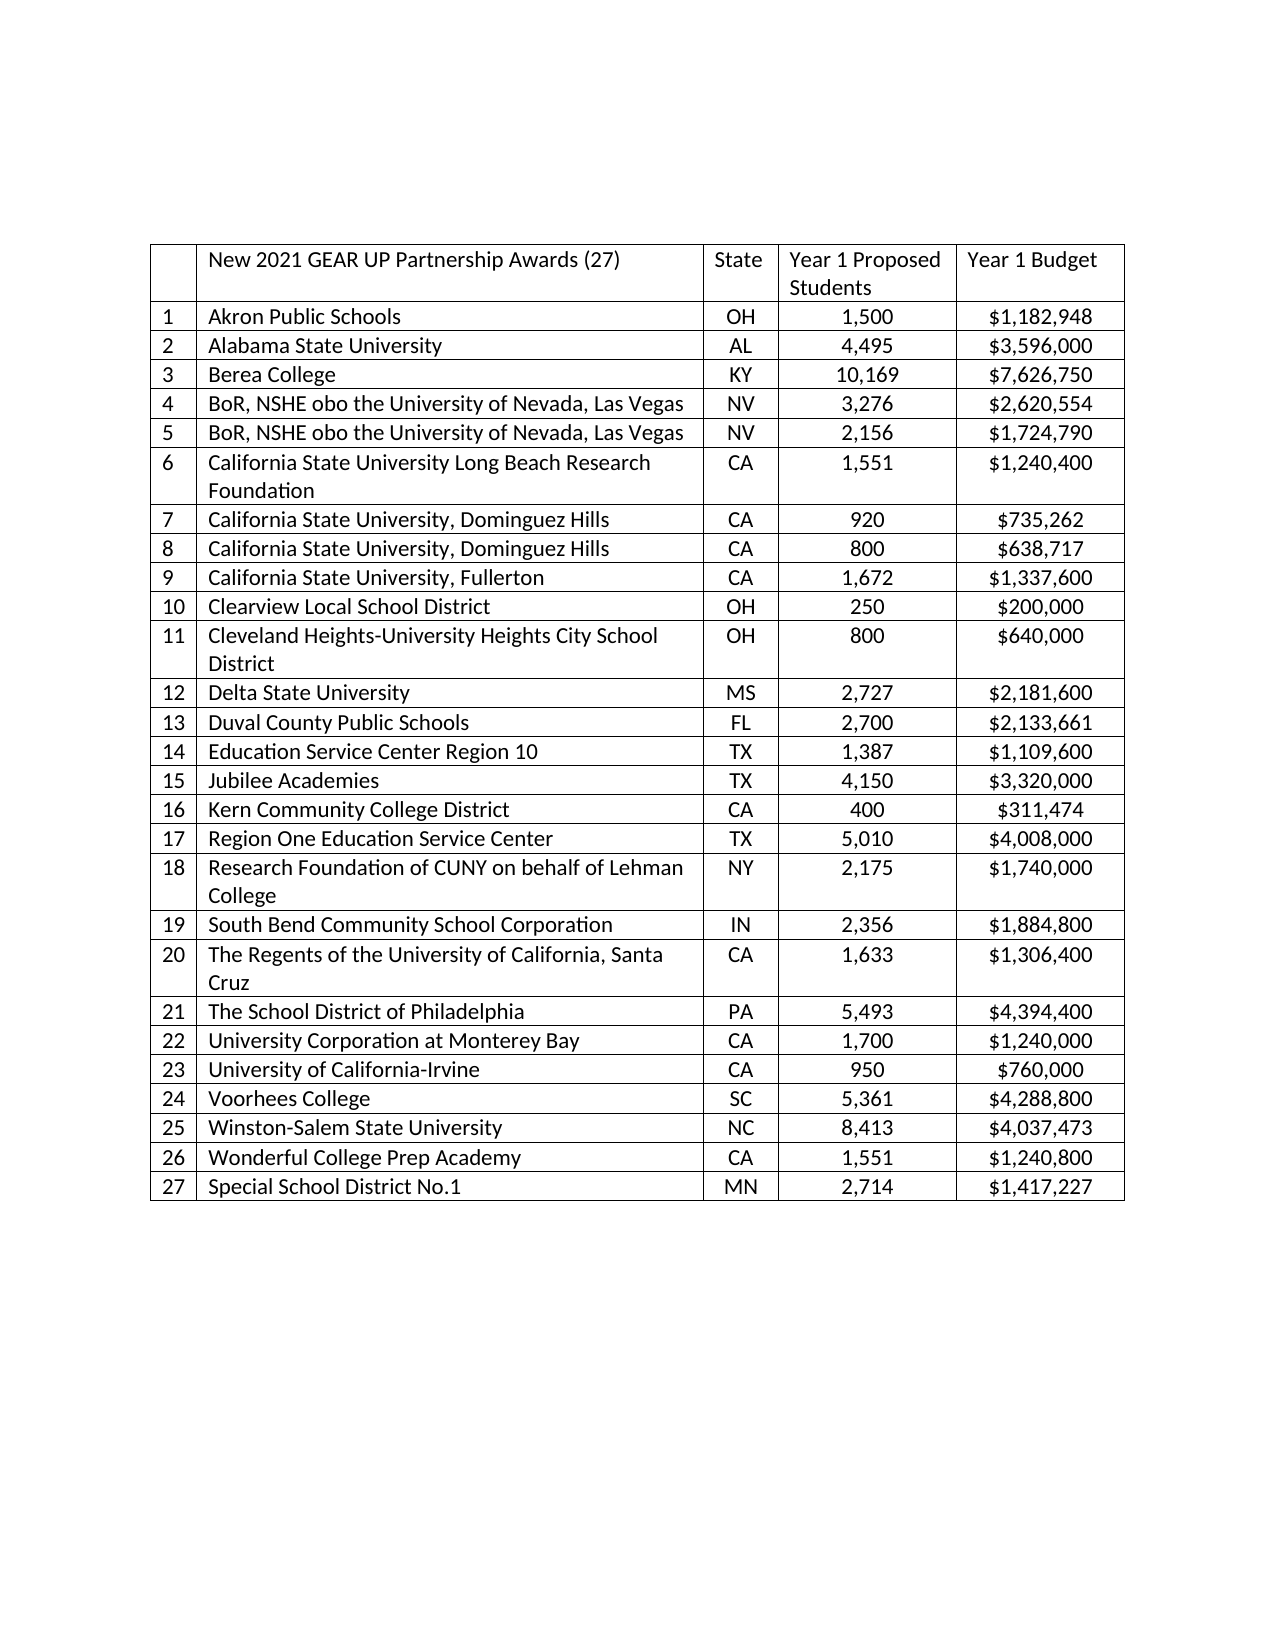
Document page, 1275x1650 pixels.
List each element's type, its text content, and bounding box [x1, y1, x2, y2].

table_cell OH [704, 621, 778, 677]
table_cell 22 [151, 1026, 196, 1054]
table_cell Clearview Local School District [197, 592, 703, 620]
table_cell $638,717 [957, 534, 1124, 562]
table_cell The Regents of the University of California, Santa Cruz [197, 940, 703, 996]
table_cell $1,109,600 [957, 737, 1124, 765]
table_cell TX [704, 824, 778, 852]
table_cell 14 [151, 737, 196, 765]
table_cell CA [704, 563, 778, 591]
table_cell California State University, Dominguez Hills [197, 534, 703, 562]
table_cell $4,288,800 [957, 1084, 1124, 1112]
table_cell KY [704, 360, 778, 388]
table_cell Alabama State University [197, 331, 703, 359]
table_cell Akron Public Schools [197, 302, 703, 330]
table_cell NV [704, 419, 778, 447]
table_cell $1,417,227 [957, 1172, 1124, 1200]
table_cell $4,037,473 [957, 1114, 1124, 1142]
table_cell $1,240,000 [957, 1026, 1124, 1054]
table_cell BoR, NSHE obo the University of Nevada, Las Vegas [197, 419, 703, 447]
table_cell 21 [151, 997, 196, 1025]
table_cell CA [704, 534, 778, 562]
table_cell TX [704, 766, 778, 794]
table_cell 5 [151, 419, 196, 447]
table_cell Berea College [197, 360, 703, 388]
table_cell 16 [151, 795, 196, 823]
table_header New 2021 GEAR UP Partnership Awards (27) [197, 245, 703, 301]
table_cell TX [704, 737, 778, 765]
table_cell 23 [151, 1055, 196, 1083]
table_cell Education Service Center Region 10 [197, 737, 703, 765]
table_cell 3,276 [779, 389, 956, 417]
table_cell NC [704, 1114, 778, 1142]
table_cell $3,320,000 [957, 766, 1124, 794]
table_cell CA [704, 1143, 778, 1171]
table_cell CA [704, 795, 778, 823]
table_cell PA [704, 997, 778, 1025]
table_cell 8 [151, 534, 196, 562]
table_cell Cleveland Heights-University Heights City School District [197, 621, 703, 677]
table_cell 9 [151, 563, 196, 591]
table_cell 2,356 [779, 911, 956, 939]
table_cell California State University, Dominguez Hills [197, 505, 703, 533]
table_cell $640,000 [957, 621, 1124, 677]
table_cell Voorhees College [197, 1084, 703, 1112]
table_cell 4,495 [779, 331, 956, 359]
table_cell 1,700 [779, 1026, 956, 1054]
table_header Year 1 Budget [957, 245, 1124, 301]
table_cell 4,150 [779, 766, 956, 794]
table_cell 4 [151, 389, 196, 417]
table_cell 1,672 [779, 563, 956, 591]
table_cell FL [704, 708, 778, 736]
table_cell 1,500 [779, 302, 956, 330]
table_cell 7 [151, 505, 196, 533]
table_cell Jubilee Academies [197, 766, 703, 794]
table_cell Region One Education Service Center [197, 824, 703, 852]
table_cell CA [704, 1055, 778, 1083]
table_cell 27 [151, 1172, 196, 1200]
table_cell 1,633 [779, 940, 956, 996]
table_cell $1,724,790 [957, 419, 1124, 447]
table_cell 2,727 [779, 679, 956, 707]
table_cell 18 [151, 854, 196, 909]
table_cell MN [704, 1172, 778, 1200]
table_cell 950 [779, 1055, 956, 1083]
table_cell 2 [151, 331, 196, 359]
table_cell $3,596,000 [957, 331, 1124, 359]
table_cell 920 [779, 505, 956, 533]
table_cell $1,884,800 [957, 911, 1124, 939]
table_cell 10,169 [779, 360, 956, 388]
table_cell 2,156 [779, 419, 956, 447]
table_header Year 1 Proposed Students [779, 245, 956, 301]
table_cell Delta State University [197, 679, 703, 707]
table_cell 6 [151, 448, 196, 504]
table_cell 250 [779, 592, 956, 620]
table_cell South Bend Community School Corporation [197, 911, 703, 939]
table_cell Special School District No.1 [197, 1172, 703, 1200]
table_cell IN [704, 911, 778, 939]
table_cell 12 [151, 679, 196, 707]
table_cell California State University Long Beach Research Foundation [197, 448, 703, 504]
table_cell CA [704, 505, 778, 533]
table_cell 400 [779, 795, 956, 823]
table_cell CA [704, 448, 778, 504]
table_cell 1,387 [779, 737, 956, 765]
table_cell $735,262 [957, 505, 1124, 533]
table_cell Kern Community College District [197, 795, 703, 823]
table_cell NV [704, 389, 778, 417]
table_cell 800 [779, 621, 956, 677]
table_cell $7,626,750 [957, 360, 1124, 388]
table_cell University Corporation at Monterey Bay [197, 1026, 703, 1054]
table_cell $4,394,400 [957, 997, 1124, 1025]
table_cell 3 [151, 360, 196, 388]
table_cell $4,008,000 [957, 824, 1124, 852]
table_cell 1 [151, 302, 196, 330]
table_cell $311,474 [957, 795, 1124, 823]
table_cell 2,175 [779, 854, 956, 909]
table_cell Research Foundation of CUNY on behalf of Lehman College [197, 854, 703, 909]
table_cell Winston-Salem State University [197, 1114, 703, 1142]
table_cell 2,700 [779, 708, 956, 736]
table_cell 13 [151, 708, 196, 736]
table_cell CA [704, 940, 778, 996]
table_cell 5,361 [779, 1084, 956, 1112]
table_cell $1,240,400 [957, 448, 1124, 504]
table_header State [704, 245, 778, 301]
table_cell Wonderful College Prep Academy [197, 1143, 703, 1171]
table_cell University of California-Irvine [197, 1055, 703, 1083]
table_cell Duval County Public Schools [197, 708, 703, 736]
table_cell 20 [151, 940, 196, 996]
table_cell 1,551 [779, 448, 956, 504]
table_cell 5,493 [779, 997, 956, 1025]
table_cell 19 [151, 911, 196, 939]
table_cell 17 [151, 824, 196, 852]
table_cell $1,306,400 [957, 940, 1124, 996]
table_cell OH [704, 302, 778, 330]
table_cell AL [704, 331, 778, 359]
table_cell $1,182,948 [957, 302, 1124, 330]
table_cell $200,000 [957, 592, 1124, 620]
table_cell $1,337,600 [957, 563, 1124, 591]
table_cell 25 [151, 1114, 196, 1142]
table_cell $760,000 [957, 1055, 1124, 1083]
table_cell NY [704, 854, 778, 909]
table_cell 24 [151, 1084, 196, 1112]
table_cell California State University, Fullerton [197, 563, 703, 591]
table_cell 11 [151, 621, 196, 677]
table_cell 10 [151, 592, 196, 620]
table_cell $2,620,554 [957, 389, 1124, 417]
table_cell 800 [779, 534, 956, 562]
table_cell 15 [151, 766, 196, 794]
table_header [151, 245, 196, 301]
table_cell 2,714 [779, 1172, 956, 1200]
table_cell 26 [151, 1143, 196, 1171]
table_cell $1,240,800 [957, 1143, 1124, 1171]
table_cell $2,181,600 [957, 679, 1124, 707]
table_cell 5,010 [779, 824, 956, 852]
table_cell 1,551 [779, 1143, 956, 1171]
table_cell SC [704, 1084, 778, 1112]
table_cell $2,133,661 [957, 708, 1124, 736]
table_cell The School District of Philadelphia [197, 997, 703, 1025]
table_cell $1,740,000 [957, 854, 1124, 909]
table_cell MS [704, 679, 778, 707]
table_cell CA [704, 1026, 778, 1054]
table_cell 8,413 [779, 1114, 956, 1142]
table_cell BoR, NSHE obo the University of Nevada, Las Vegas [197, 389, 703, 417]
table_cell OH [704, 592, 778, 620]
